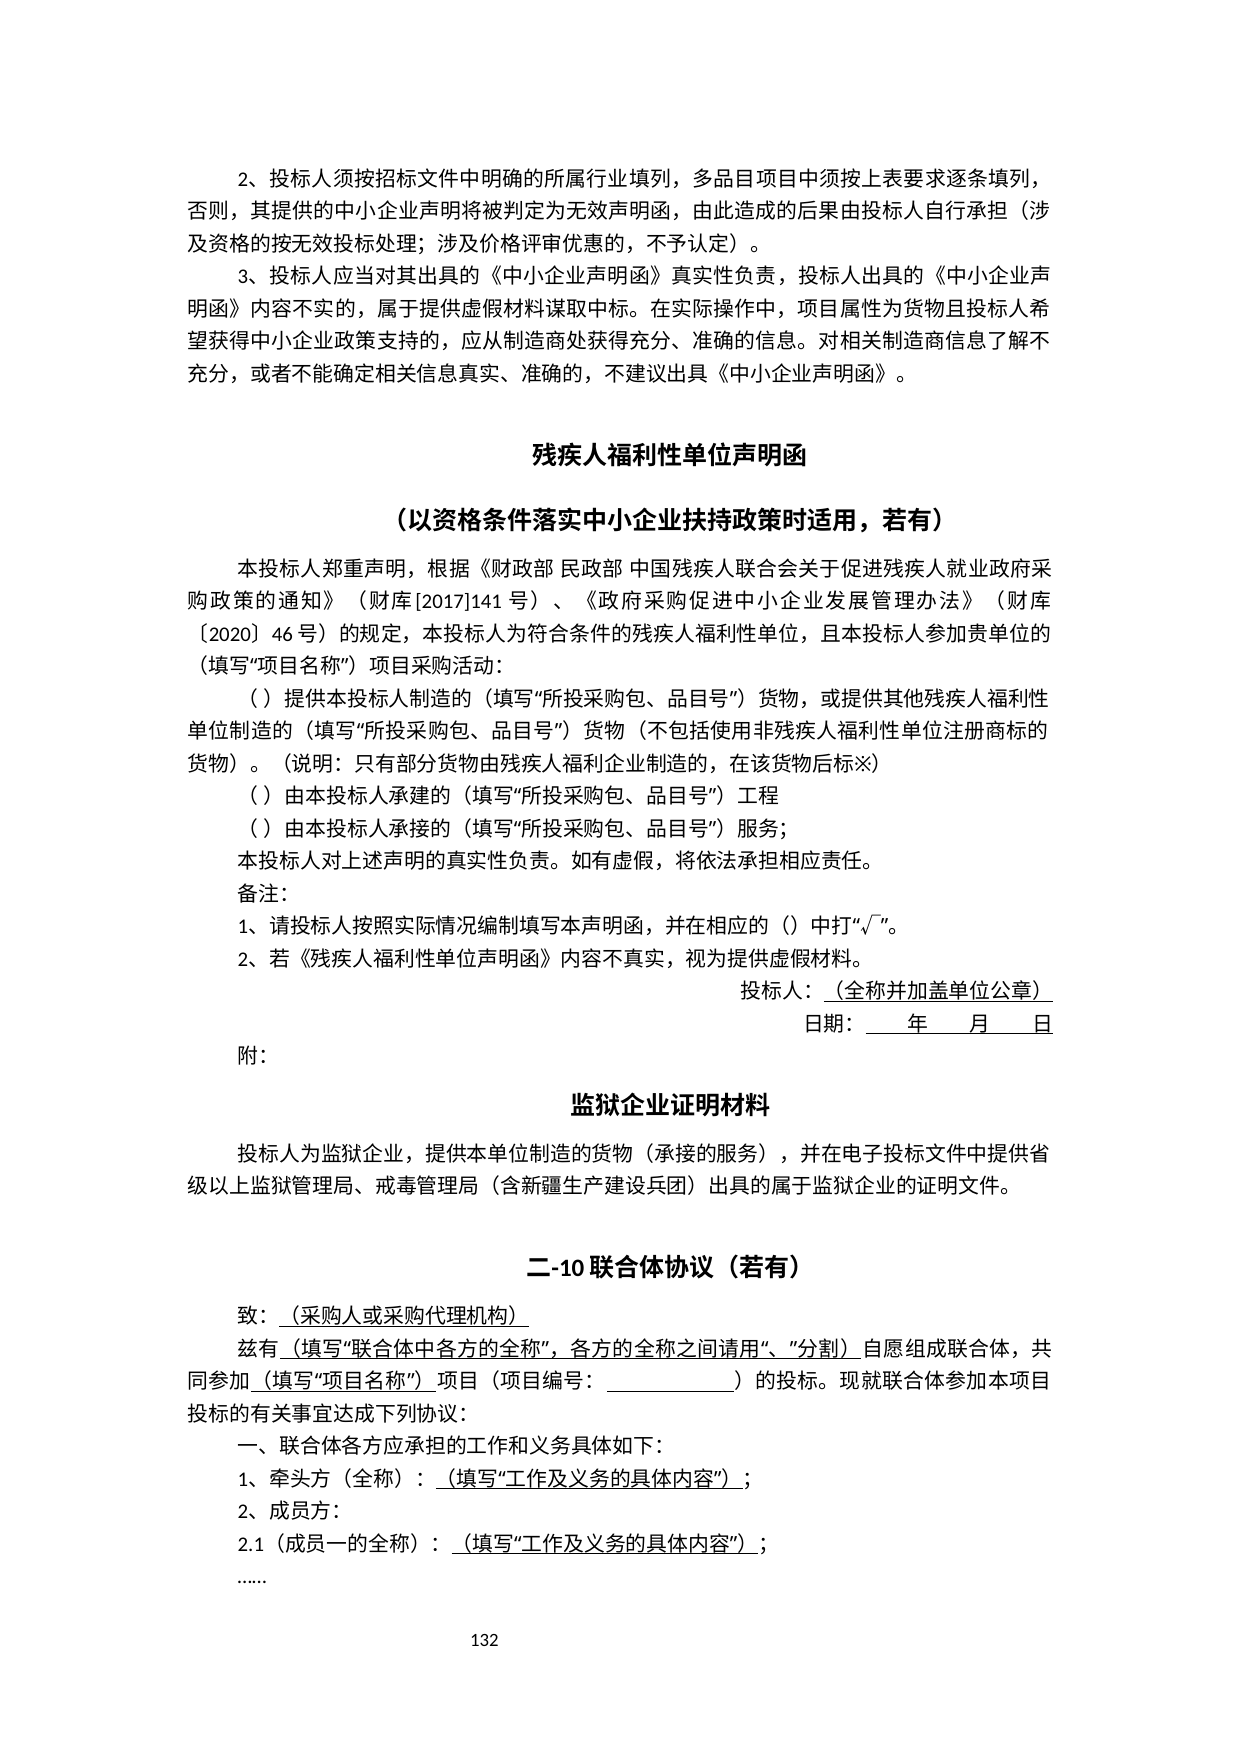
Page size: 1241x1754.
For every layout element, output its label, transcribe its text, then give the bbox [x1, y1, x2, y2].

text 本投标人对上述声明的真实性负责。如有虚假，将依法承担相应责任。 [187, 844, 1053, 877]
text 备注： [187, 877, 1053, 909]
text 监狱企业证明材料 [187, 1072, 1053, 1137]
text 1、牵头方（全称）：（填写“工作及义务的具体内容”）； [187, 1462, 1053, 1494]
text 兹有（填写“联合体中各方的全称”，各方的全称之间请用“、”分割）自愿组成联合体，共同参加（填写“项目名称”）项目（项目编号： ）的投标。现就联合体参加本项目投标的有关事宜达成下列协议： [187, 1332, 1053, 1429]
text 致：（采购人或采购代理机构） [187, 1299, 1053, 1332]
text 2、成员方： [187, 1494, 1053, 1527]
text （ ）由本投标人承接的（填写“所投采购包、品目号”）服务； [187, 812, 1053, 844]
text （ ）提供本投标人制造的（填写“所投采购包、品目号”）货物，或提供其他残疾人福利性单位制造的（填写“所投采购包、品目号”）货物（不包括使用非残疾人福利性单位注册商标的货物）。（说明：只有部分货物由残疾人福利企业制造的，在该货物后标※） [187, 682, 1053, 779]
text 日期： 年 月 日 [187, 1007, 1053, 1039]
text 附： [187, 1039, 1053, 1072]
text 2、若《残疾人福利性单位声明函》内容不真实，视为提供虚假材料。 [187, 942, 1053, 974]
text 2.1（成员一的全称）：（填写“工作及义务的具体内容”）； [187, 1527, 1053, 1559]
text …… [187, 1559, 1053, 1592]
text 2、投标人须按招标文件中明确的所属行业填列，多品目项目中须按上表要求逐条填列，否则，其提供的中小企业声明将被判定为无效声明函，由此造成的后果由投标人自行承担（涉及资格的按无效投标处理；涉及价格评审优惠的，不予认定）。 [187, 162, 1053, 259]
text （ ）由本投标人承建的（填写“所投采购包、品目号”）工程 [187, 779, 1053, 812]
text 投标人为监狱企业，提供本单位制造的货物（承接的服务），并在电子投标文件中提供省级以上监狱管理局、戒毒管理局（含新疆生产建设兵团）出具的属于监狱企业的证明文件。 [187, 1137, 1053, 1202]
text 本投标人郑重声明，根据《财政部 民政部 中国残疾人联合会关于促进残疾人就业政府采购政策的通知》（财库[2017]141号）、《政府采购促进中小企业发展管理办法》（财库〔2020〕46号）的规定，本投标人为符合条件的残疾人福利性单位，且本投标人参加贵单位的（填写“项目名称”）项目采购活动： [187, 552, 1053, 682]
text 二-10联合体协议（若有） [187, 1234, 1053, 1299]
text 3、投标人应当对其出具的《中小企业声明函》真实性负责，投标人出具的《中小企业声明函》内容不实的，属于提供虚假材料谋取中标。在实际操作中，项目属性为货物且投标人希望获得中小企业政策支持的，应从制造商处获得充分、准确的信息。对相关制造商信息了解不充分，或者不能确定相关信息真实、准确的，不建议出具《中小企业声明函》。 [187, 259, 1053, 389]
text 1、请投标人按照实际情况编制填写本声明函，并在相应的（）中打“√”。 [187, 909, 1053, 942]
text 投标人：（全称并加盖单位公章） [187, 974, 1053, 1007]
text 残疾人福利性单位声明函 [187, 422, 1053, 487]
text （以资格条件落实中小企业扶持政策时适用，若有） [187, 487, 1053, 552]
text 一、联合体各方应承担的工作和义务具体如下： [187, 1429, 1053, 1462]
